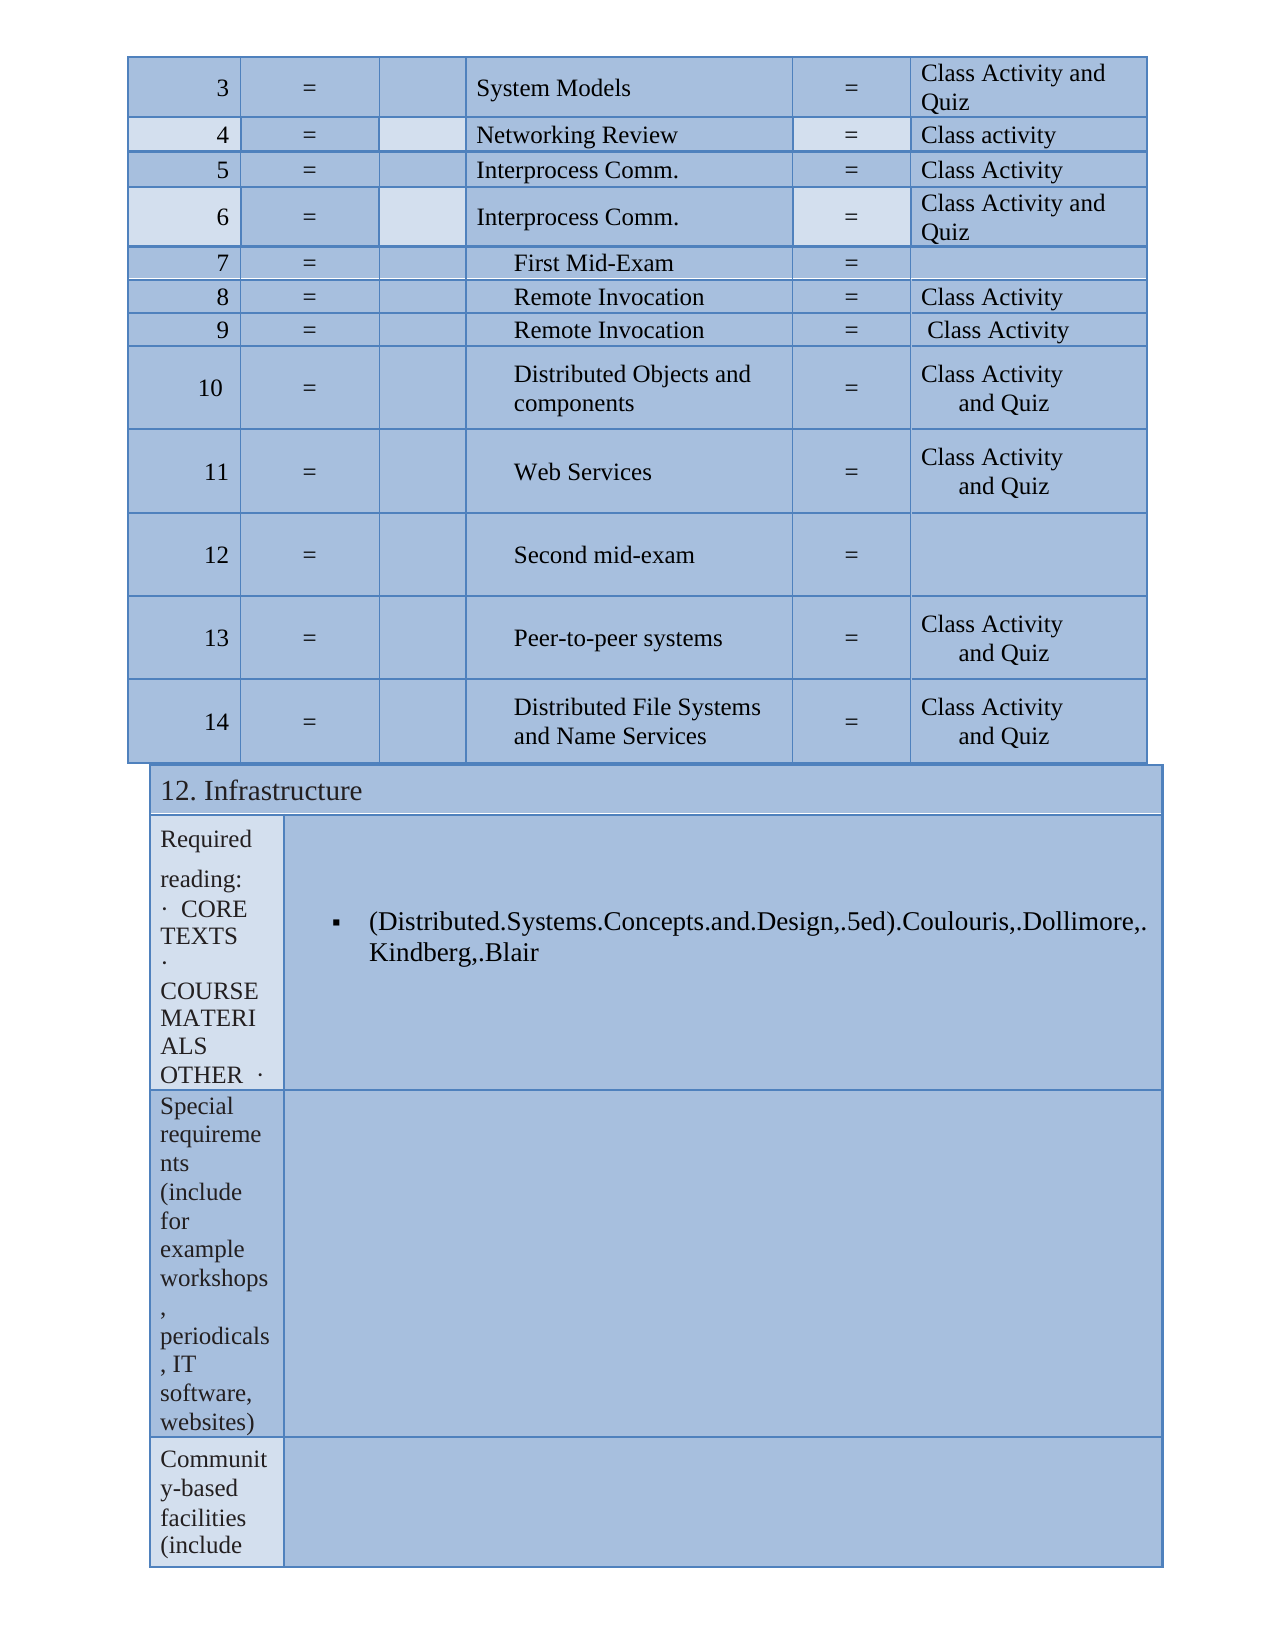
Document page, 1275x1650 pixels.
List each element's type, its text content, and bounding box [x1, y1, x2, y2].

table_cell First Mid-Exam [467, 248, 792, 278]
table_cell = [241, 153, 379, 186]
table_cell = [241, 248, 379, 278]
table_cell Class Activity and Quiz [912, 188, 1146, 245]
table_cell Interprocess Comm. [467, 153, 792, 186]
table_cell = [241, 430, 379, 512]
table_cell 7 [129, 248, 240, 278]
table_cell Class Activity [911, 153, 1146, 186]
table_cell = [793, 248, 910, 278]
table_cell 4 [129, 118, 240, 150]
table_cell = [793, 153, 910, 186]
table_cell Class Activity and Quiz [911, 429, 1146, 512]
table_cell [380, 188, 465, 245]
table_cell [911, 248, 1146, 278]
table_cell Class Activity and Quiz [911, 346, 1146, 428]
table_cell 10 [129, 347, 240, 428]
table_cell Distributed File Systems and Name Services [467, 680, 792, 762]
table_cell = [241, 680, 379, 762]
table_cell = [793, 514, 910, 595]
table_cell = [793, 314, 910, 345]
table_cell Special requirements (include for example workshops, periodicals, IT software, websites) [151, 1091, 283, 1436]
table_cell 13 [129, 597, 240, 678]
table_cell [380, 248, 465, 278]
table_cell (Distributed.Systems.Concepts.and.Design,.5ed).Coulouris,.Dollimore,.Kindberg,.Blair [285, 816, 1161, 1089]
table_cell 9 [129, 314, 240, 345]
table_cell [911, 58, 1146, 116]
table_cell Remote Invocation [467, 314, 792, 345]
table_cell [151, 1438, 283, 1566]
table_cell [380, 118, 465, 150]
table_cell Class activity [912, 118, 1146, 150]
table_cell [380, 597, 465, 678]
table_cell = [241, 597, 379, 678]
table_cell = [241, 314, 379, 345]
table_cell Interprocess Comm. [467, 188, 792, 245]
table_cell [380, 347, 465, 428]
table_cell = [793, 597, 910, 678]
table_cell [380, 430, 465, 512]
table_cell 14 [129, 680, 240, 762]
table_cell Networking Review [467, 118, 792, 150]
table_cell Class Activity and Quiz [911, 596, 1146, 678]
table_cell Second mid-exam [467, 514, 792, 595]
table_cell = [241, 58, 379, 116]
table_cell = [794, 118, 910, 150]
table_cell Distributed Objects and components [467, 347, 792, 428]
table_cell Class Activity and Quiz [911, 679, 1146, 762]
table_cell 5 [129, 153, 240, 186]
table_cell [911, 513, 1146, 595]
table_cell [285, 1091, 1161, 1436]
table_cell Class Activity [911, 280, 1146, 312]
table_cell = [793, 430, 910, 512]
table_cell [380, 58, 465, 116]
table_cell System Models [467, 58, 792, 116]
table_cell = [794, 188, 910, 245]
table_cell [380, 153, 465, 186]
table_cell 8 [129, 281, 240, 312]
table_cell = [793, 281, 910, 312]
table_cell = [241, 281, 379, 312]
table_cell 11 [129, 430, 240, 512]
table_cell = [793, 58, 910, 116]
table_cell = [241, 347, 379, 428]
table_cell Web Services [467, 430, 792, 512]
table_cell 6 [129, 188, 240, 245]
table_cell [380, 680, 465, 762]
table_cell Required reading: · CORE TEXTS · COURSE MATERIALS · OTHER [151, 816, 283, 1089]
table_cell 3 [129, 58, 240, 116]
table_cell [380, 514, 465, 595]
table_cell = [242, 188, 378, 245]
table_cell 12 [129, 514, 240, 595]
table_cell = [793, 347, 910, 428]
table_cell = [793, 680, 910, 762]
table_cell = [241, 514, 379, 595]
table_cell [380, 314, 465, 345]
table_cell Peer-to-peer systems [467, 597, 792, 678]
table_cell Class Activity [911, 313, 1146, 345]
table_cell [380, 281, 465, 312]
table_cell = [242, 118, 378, 150]
table_header 12. Infrastructure [151, 766, 1161, 813]
table_cell Remote Invocation [467, 281, 792, 312]
table_cell [285, 1438, 1161, 1566]
